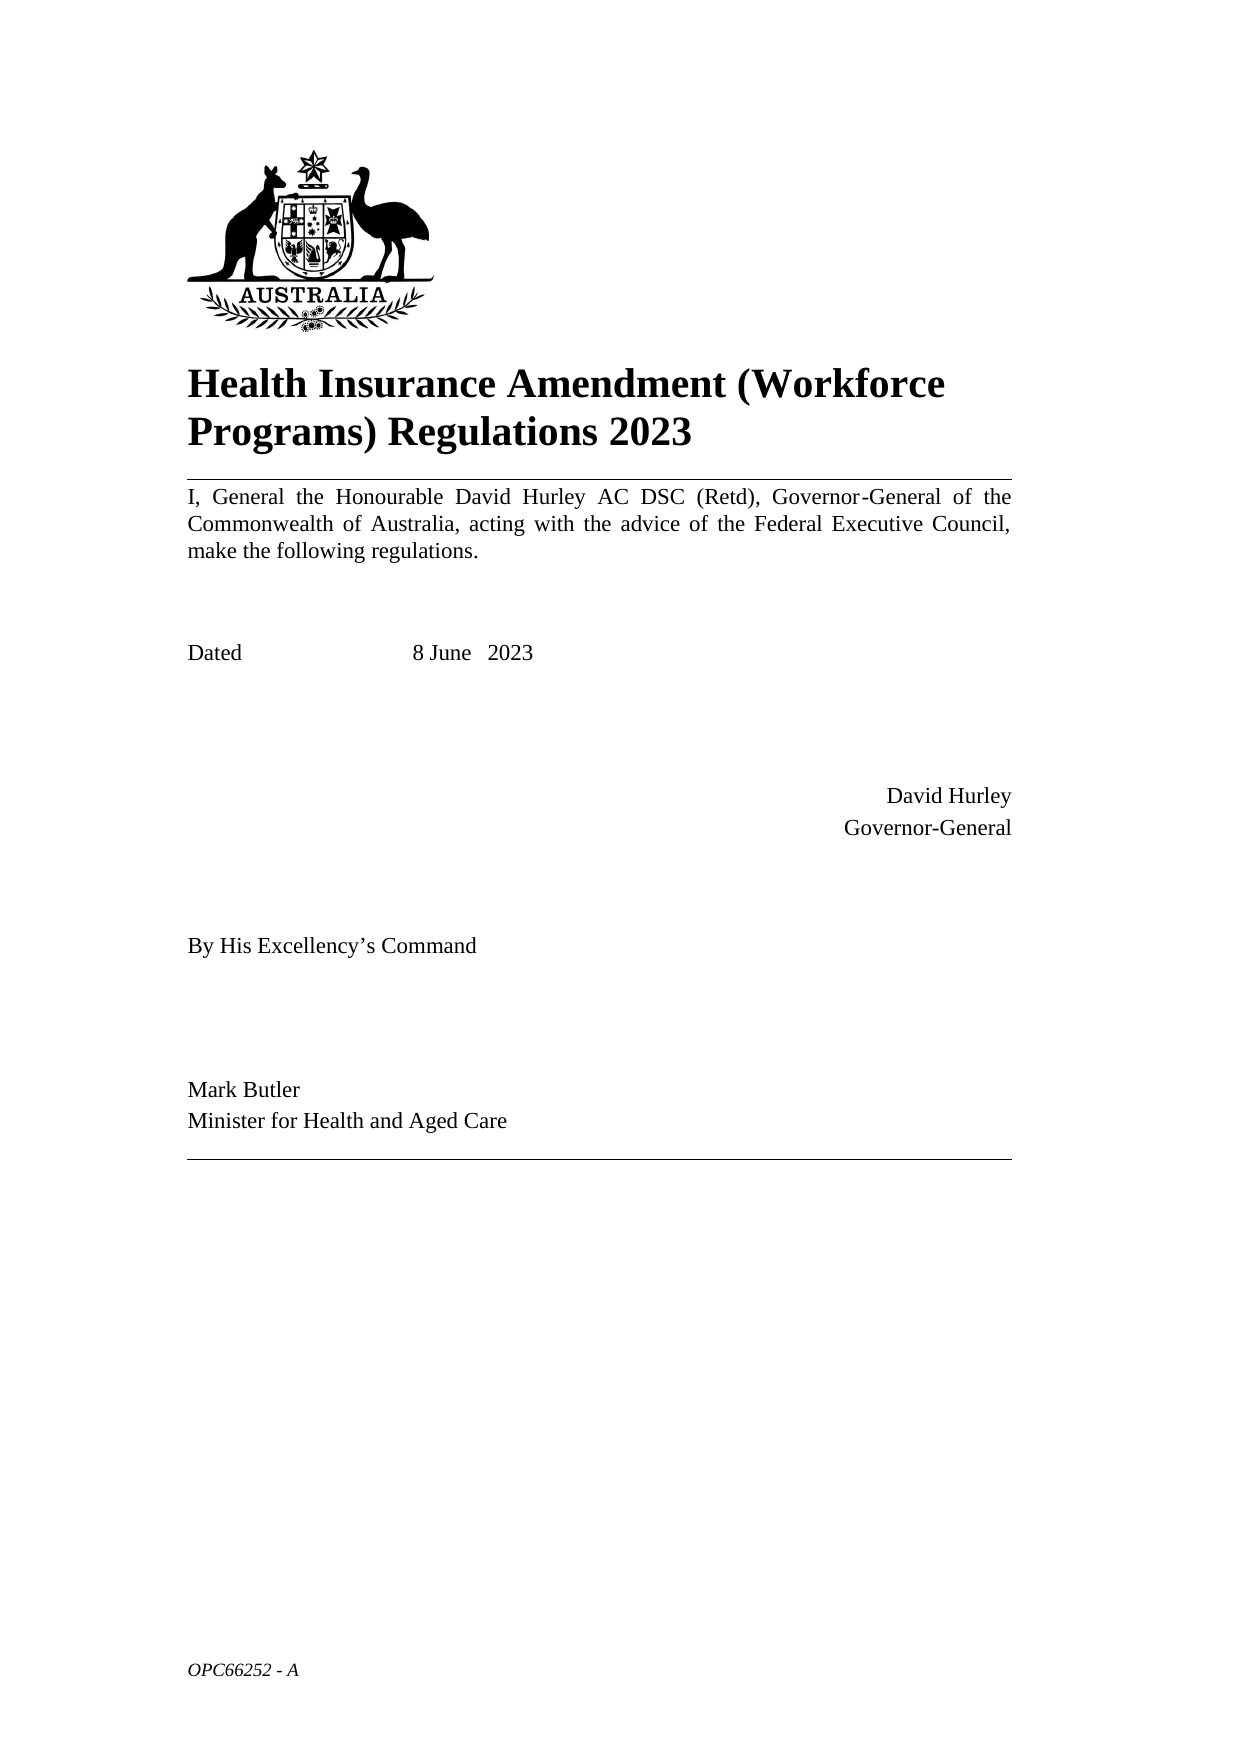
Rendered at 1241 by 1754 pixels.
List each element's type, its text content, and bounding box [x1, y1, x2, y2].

text David Hurley [228, 777, 1012, 809]
text Dated 8 June 2023 [187, 638, 1012, 665]
text Minister for Health and Aged Care [187, 1102, 1012, 1159]
text I, General the Honourable David Hurley AC DSC (Retd), Governor-General of the Commonwealth of Australia, acting with the advice of the Federal Executive Council, make the following regulations. [187, 480, 1012, 563]
text Mark Butler [187, 1071, 1012, 1102]
text Health Insurance Amendment (Workforce Programs) Regulations 2023 [187, 358, 1053, 454]
text Governor-General [228, 809, 1012, 840]
picture [187, 150, 434, 332]
text By His Excellency’s Command [187, 927, 1012, 959]
